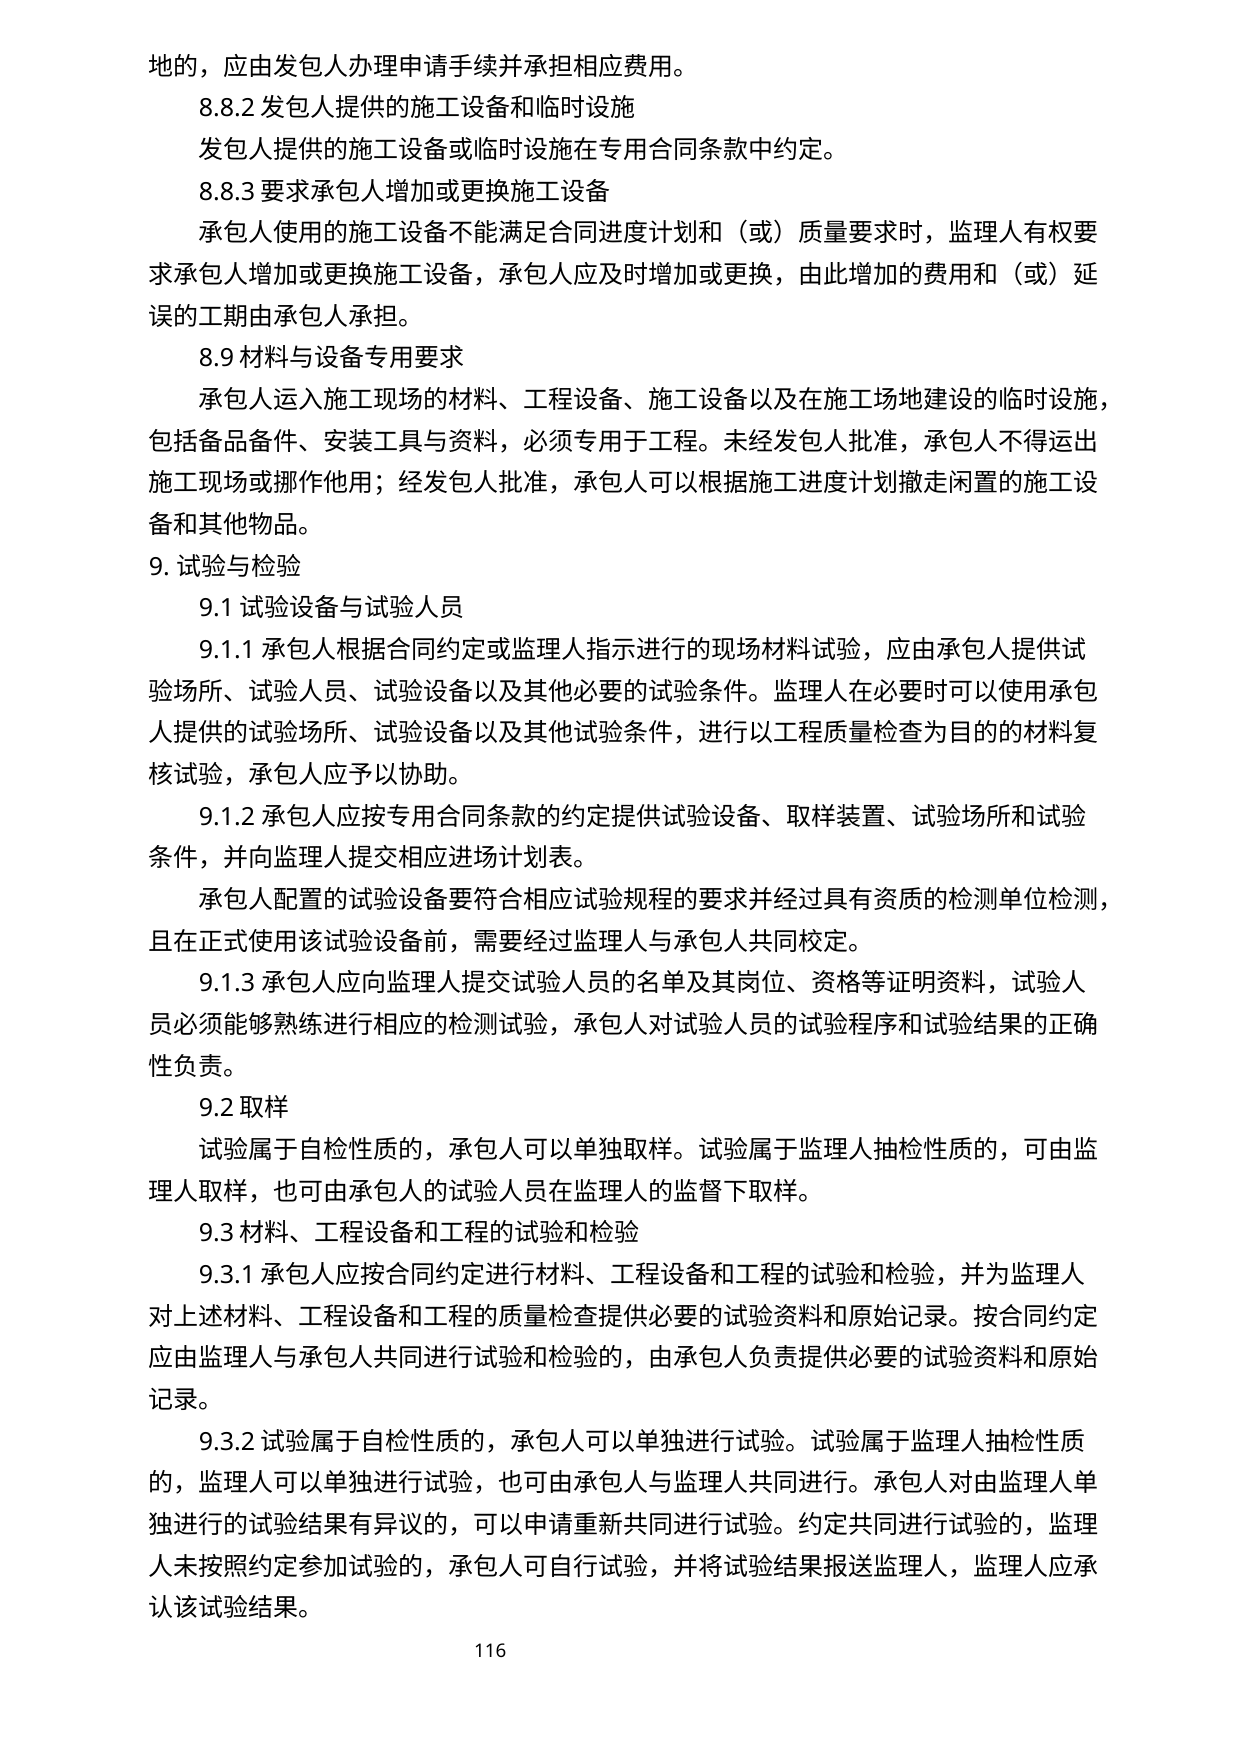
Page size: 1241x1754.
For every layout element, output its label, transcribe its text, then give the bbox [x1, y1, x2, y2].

text 9.1.3 承包人应向监理人提交试验人员的名单及其岗位、资格等证明资料，试验人员必须能够熟练进行相应的检测试验，承包人对试验人员的试验程序和试验结果的正确性负责。 [149, 958, 1099, 1083]
text 8.8.2发包人提供的施工设备和临时设施 [149, 83, 1099, 125]
text 9.1试验设备与试验人员 [149, 583, 1099, 625]
text 试验属于自检性质的，承包人可以单独取样。试验属于监理人抽检性质的，可由监理人取样，也可由承包人的试验人员在监理人的监督下取样。 [149, 1125, 1099, 1208]
text 承包人运入施工现场的材料、工程设备、施工设备以及在施工场地建设的临时设施，包括备品备件、安装工具与资料，必须专用于工程。未经发包人批准，承包人不得运出施工现场或挪作他用；经发包人批准，承包人可以根据施工进度计划撤走闲置的施工设备和其他物品。 [149, 375, 1099, 542]
text 9.3.1承包人应按合同约定进行材料、工程设备和工程的试验和检验，并为监理人对上述材料、工程设备和工程的质量检查提供必要的试验资料和原始记录。按合同约定应由监理人与承包人共同进行试验和检验的，由承包人负责提供必要的试验资料和原始记录。 [149, 1250, 1099, 1417]
text 承包人使用的施工设备不能满足合同进度计划和（或）质量要求时，监理人有权要求承包人增加或更换施工设备，承包人应及时增加或更换，由此增加的费用和（或）延误的工期由承包人承担。 [149, 208, 1099, 333]
text 8.8.3要求承包人增加或更换施工设备 [149, 167, 1099, 208]
text 9.2取样 [149, 1083, 1099, 1125]
text 9.1.1 承包人根据合同约定或监理人指示进行的现场材料试验，应由承包人提供试验场所、试验人员、试验设备以及其他必要的试验条件。监理人在必要时可以使用承包人提供的试验场所、试验设备以及其他试验条件，进行以工程质量检查为目的的材料复核试验，承包人应予以协助。 [149, 625, 1099, 792]
text 9.1.2 承包人应按专用合同条款的约定提供试验设备、取样装置、试验场所和试验条件，并向监理人提交相应进场计划表。 [149, 792, 1099, 875]
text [149, 42, 1099, 83]
text 9. 试验与检验 [149, 542, 1099, 583]
text 9.3.2试验属于自检性质的，承包人可以单独进行试验。试验属于监理人抽检性质的，监理人可以单独进行试验，也可由承包人与监理人共同进行。承包人对由监理人单独进行的试验结果有异议的，可以申请重新共同进行试验。约定共同进行试验的，监理人未按照约定参加试验的，承包人可自行试验，并将试验结果报送监理人，监理人应承认该试验结果。 [149, 1417, 1099, 1625]
text 8.9材料与设备专用要求 [149, 333, 1099, 375]
text 承包人配置的试验设备要符合相应试验规程的要求并经过具有资质的检测单位检测，且在正式使用该试验设备前，需要经过监理人与承包人共同校定。 [149, 875, 1099, 958]
text 9.3材料、工程设备和工程的试验和检验 [149, 1208, 1099, 1250]
text 发包人提供的施工设备或临时设施在专用合同条款中约定。 [149, 125, 1099, 167]
